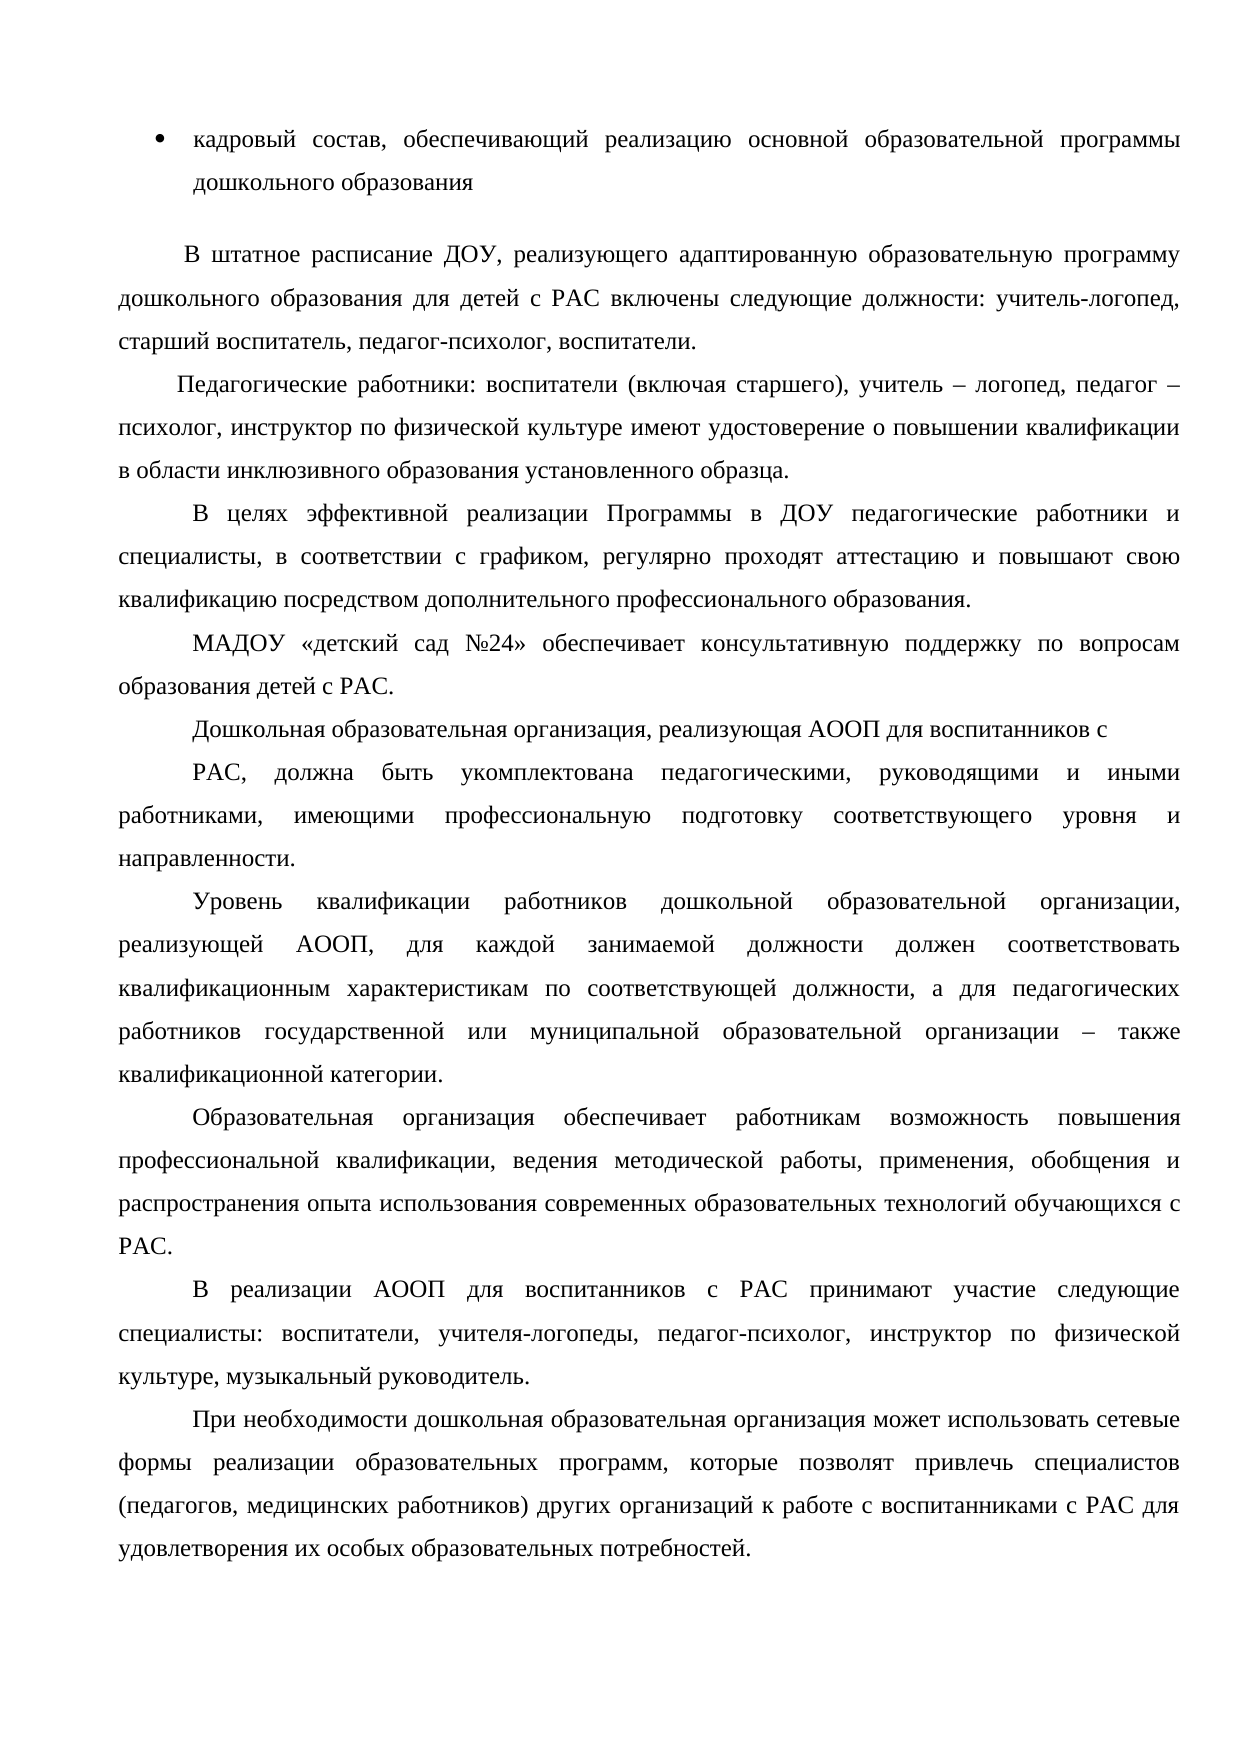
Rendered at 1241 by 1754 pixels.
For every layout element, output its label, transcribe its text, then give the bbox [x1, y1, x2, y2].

text В целях эффективной реализации Программы в ДОУ педагогические работники и специалисты, в соответствии с графиком, регулярно проходят аттестацию и повышают свою квалификацию посредством дополнительного профессионального образования. [118, 498, 1181, 613]
list кадровый состав, обеспечивающий реализацию основной образовательной программы дошкольного образования [156, 124, 1181, 196]
text При необходимости дошкольная образовательная организация может использовать сетевые формы реализации образовательных программ, которые позволят привлечь специалистов (педагогов, медицинских работников) других организаций к работе с воспитанниками с РАС для удовлетворения их особых образовательных потребностей. [118, 1404, 1181, 1562]
text Образовательная организация обеспечивает работникам возможность повышения профессиональной квалификации, ведения методической работы, применения, обобщения и распространения опыта использования современных образовательных технологий обучающихся с РАС. [118, 1102, 1181, 1260]
text Педагогические работники: воспитатели (включая старшего), учитель – логопед, педагог – психолог, инструктор по физической культуре имеют удостоверение о повышении квалификации в области инклюзивного образования установленного образца. [118, 369, 1181, 484]
text Дошкольная образовательная организация, реализующая АООП для воспитанников с [118, 714, 1181, 743]
text В штатное расписание ДОУ, реализующего адаптированную образовательную программу дошкольного образования для детей с РАС включены следующие должности: учитель-логопед, старший воспитатель, педагог-психолог, воспитатели. [118, 239, 1181, 354]
text МАДОУ «детский сад №24» обеспечивает консультативную поддержку по вопросам образования детей с РАС. [118, 628, 1181, 699]
text РАС, должна быть укомплектована педагогическими, руководящими и иными работниками, имеющими профессиональную подготовку соответствующего уровня и направленности. [118, 757, 1181, 872]
text В реализации АООП для воспитанников с РАС принимают участие следующие специалисты: воспитатели, учителя-логопеды, педагог-психолог, инструктор по физической культуре, музыкальный руководитель. [118, 1274, 1181, 1389]
text Уровень квалификации работников дошкольной образовательной организации, реализующей АООП, для каждой занимаемой должности должен соответствовать квалификационным характеристикам по соответствующей должности, а для педагогических работников государственной или муниципальной образовательной организации – также квалификационной категории. [118, 886, 1181, 1088]
